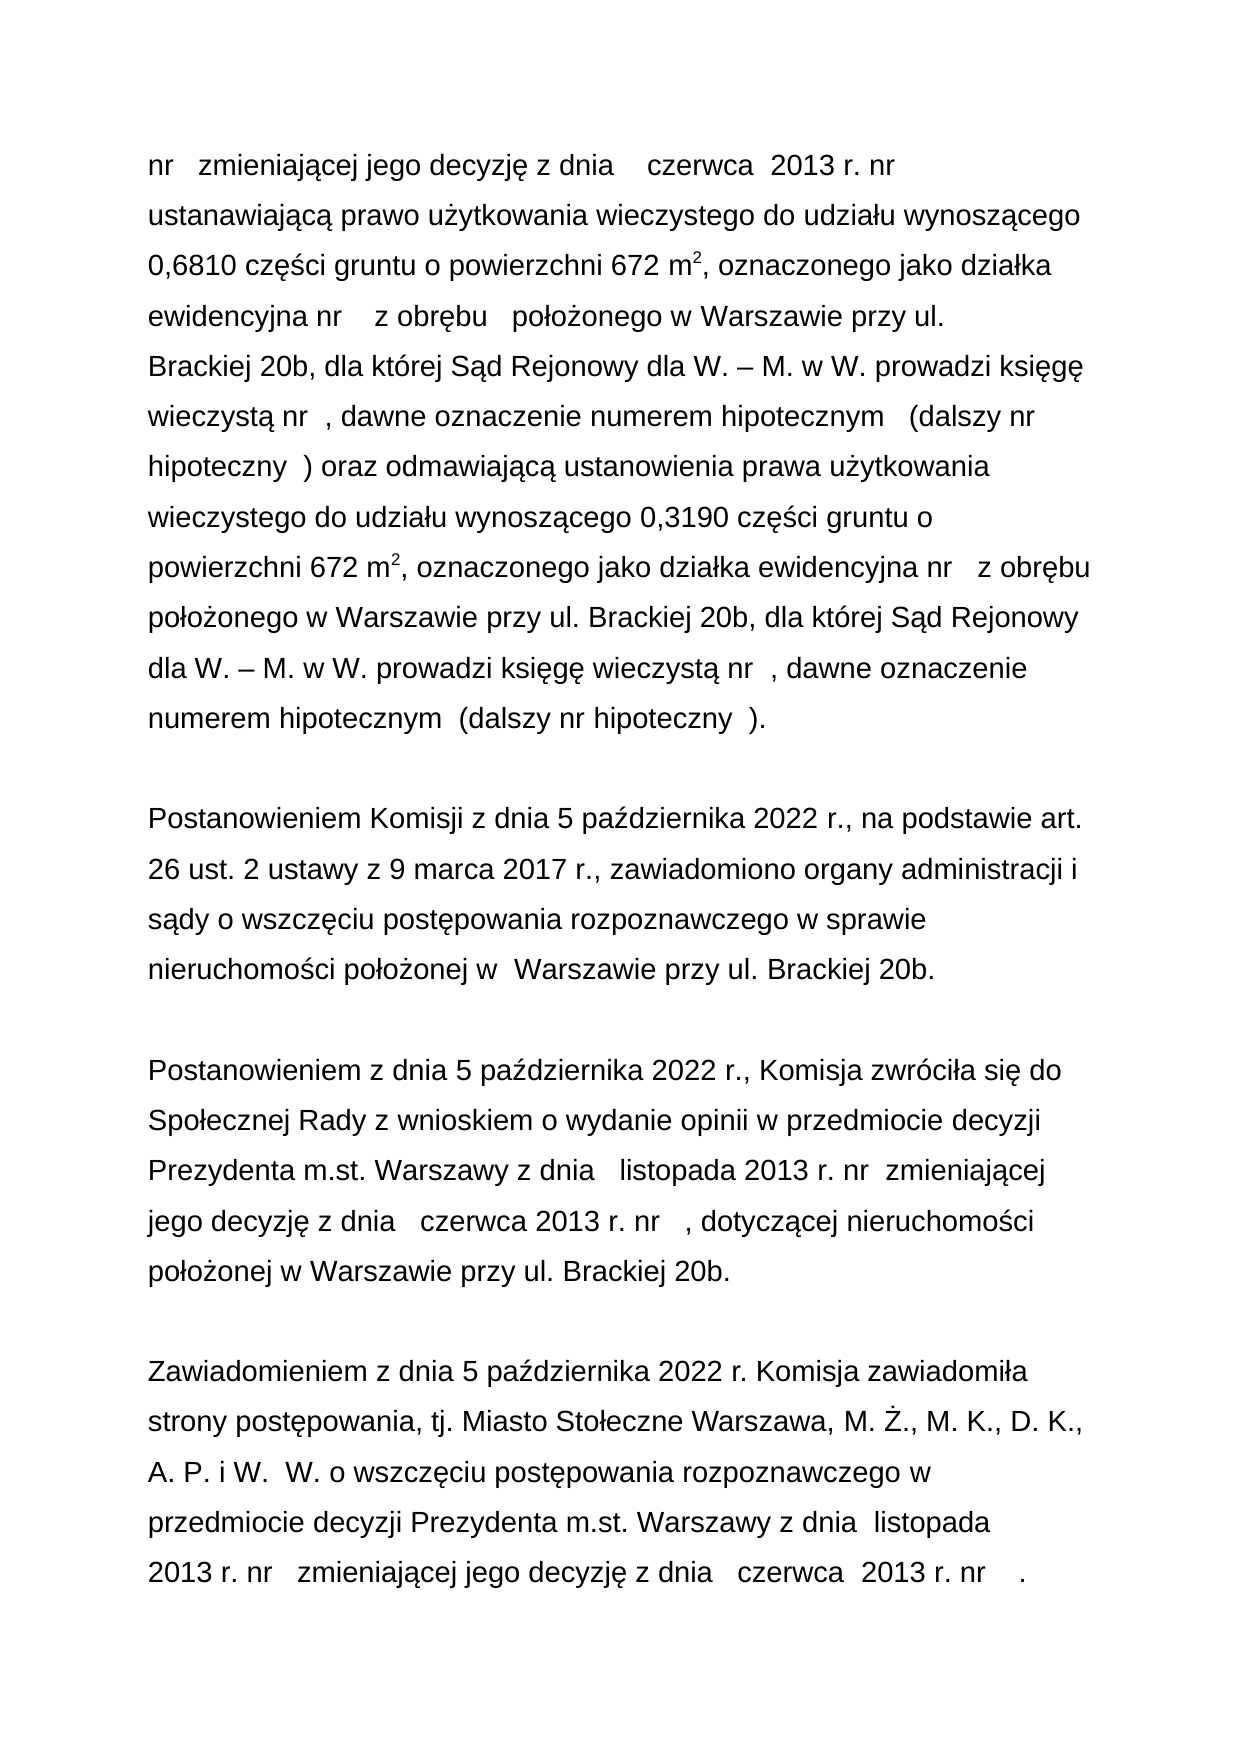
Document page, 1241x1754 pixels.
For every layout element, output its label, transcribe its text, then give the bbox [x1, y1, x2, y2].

text Postanowieniem z dnia 5 października 2022 r., Komisja zwróciła się do Społecznej Rady z wnioskiem o wydanie opinii w przedmiocie decyzji Prezydenta m.st. Warszawy z dnia listopada 2013 r. nr zmieniającej jego decyzję z dnia czerwca 2013 r. nr , dotyczącej nieruchomości położonej w Warszawie przy ul. Brackiej 20b. [148, 1053, 1093, 1287]
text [148, 148, 1093, 734]
text Zawiadomieniem z dnia 5 października 2022 r. Komisja zawiadomiła strony postępowania, tj. Miasto Stołeczne Warszawa, M. Ż., M. K., D. K., A. P. i W. W. o wszczęciu postępowania rozpoznawczego w przedmiocie decyzji Prezydenta m.st. Warszawy z dnia listopada 2013 r. nr zmieniającej jego decyzję z dnia czerwca 2013 r. nr . [148, 1354, 1093, 1589]
text Postanowieniem Komisji z dnia 5 października 2022 r., na podstawie art. 26 ust. 2 ustawy z 9 marca 2017 r., zawiadomiono organy administracji i sądy o wszczęciu postępowania rozpoznawczego w sprawie nieruchomości położonej w Warszawie przy ul. Brackiej 20b. [148, 801, 1093, 986]
